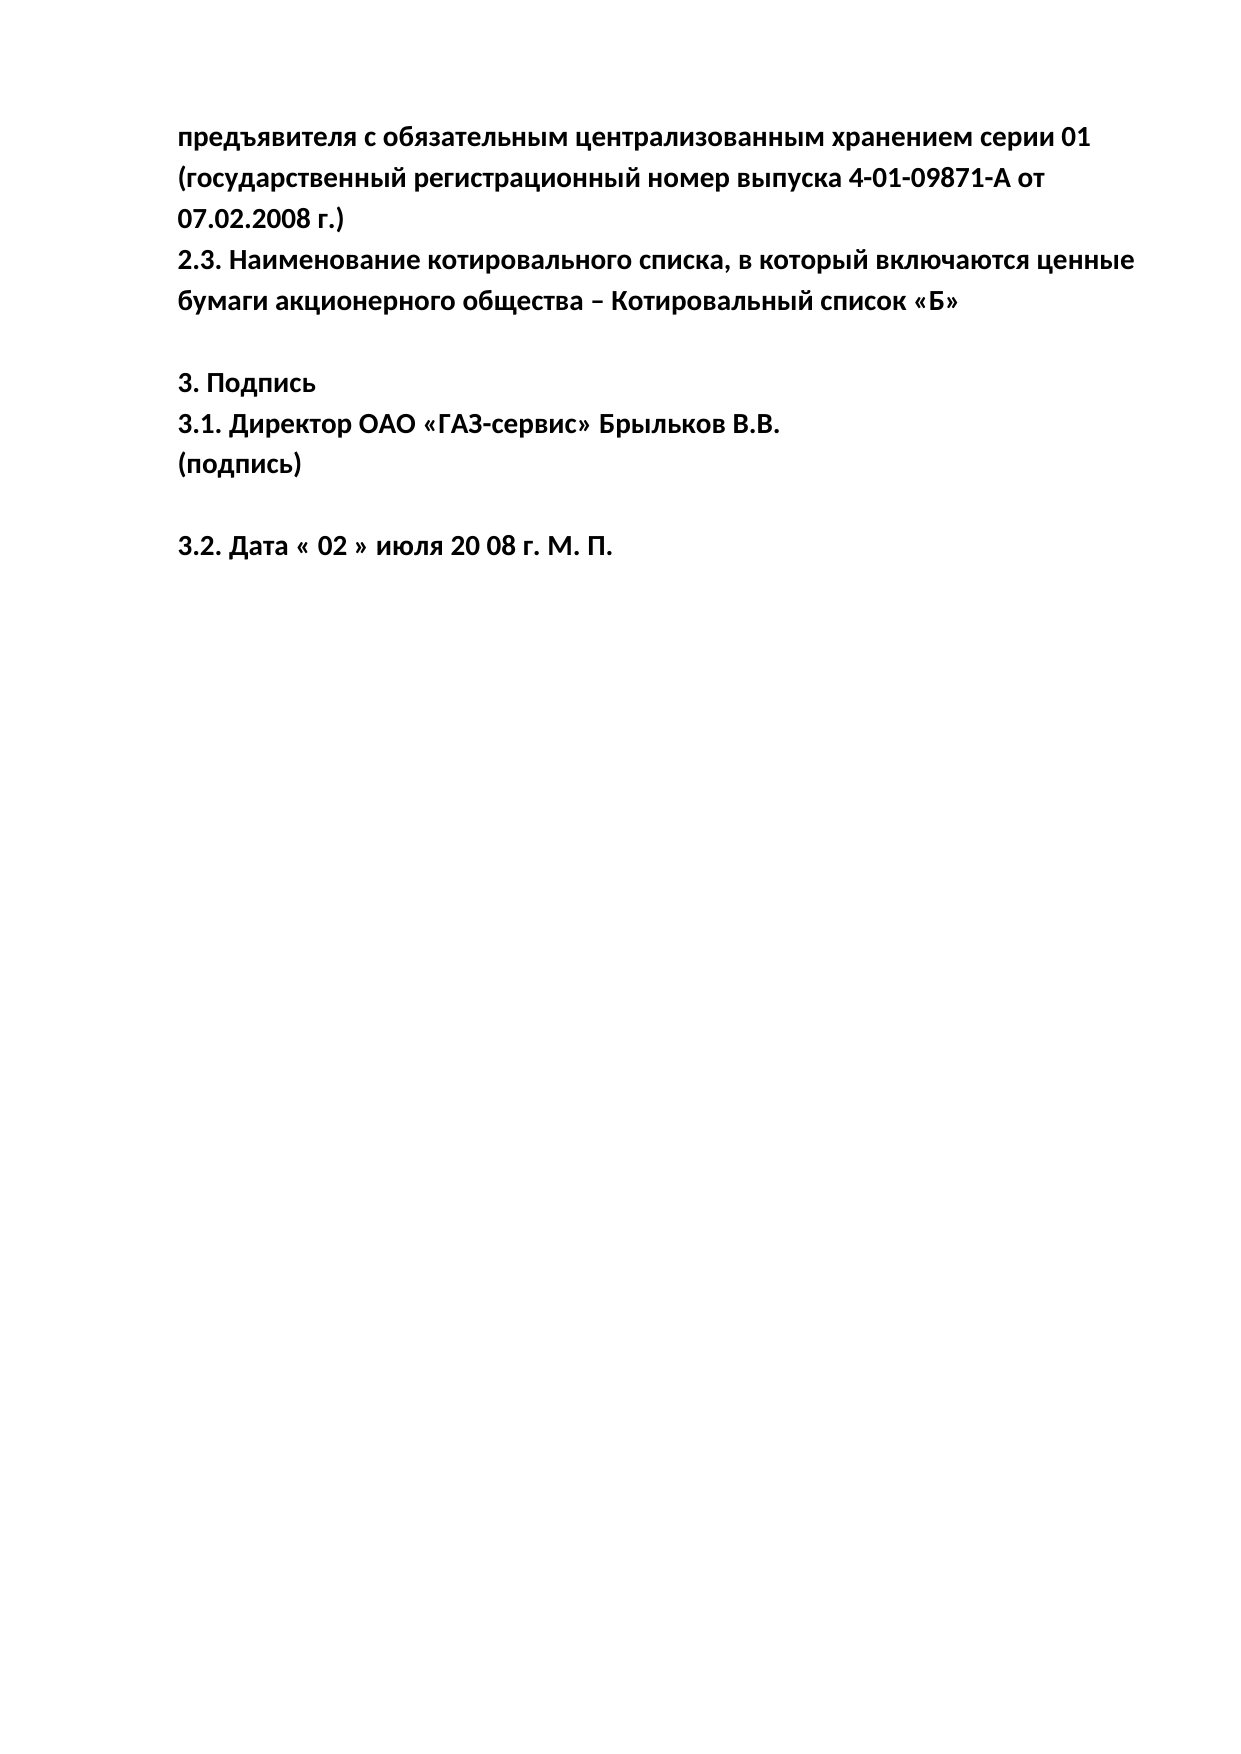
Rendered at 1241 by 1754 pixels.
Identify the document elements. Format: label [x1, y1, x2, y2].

text [177, 118, 1152, 677]
